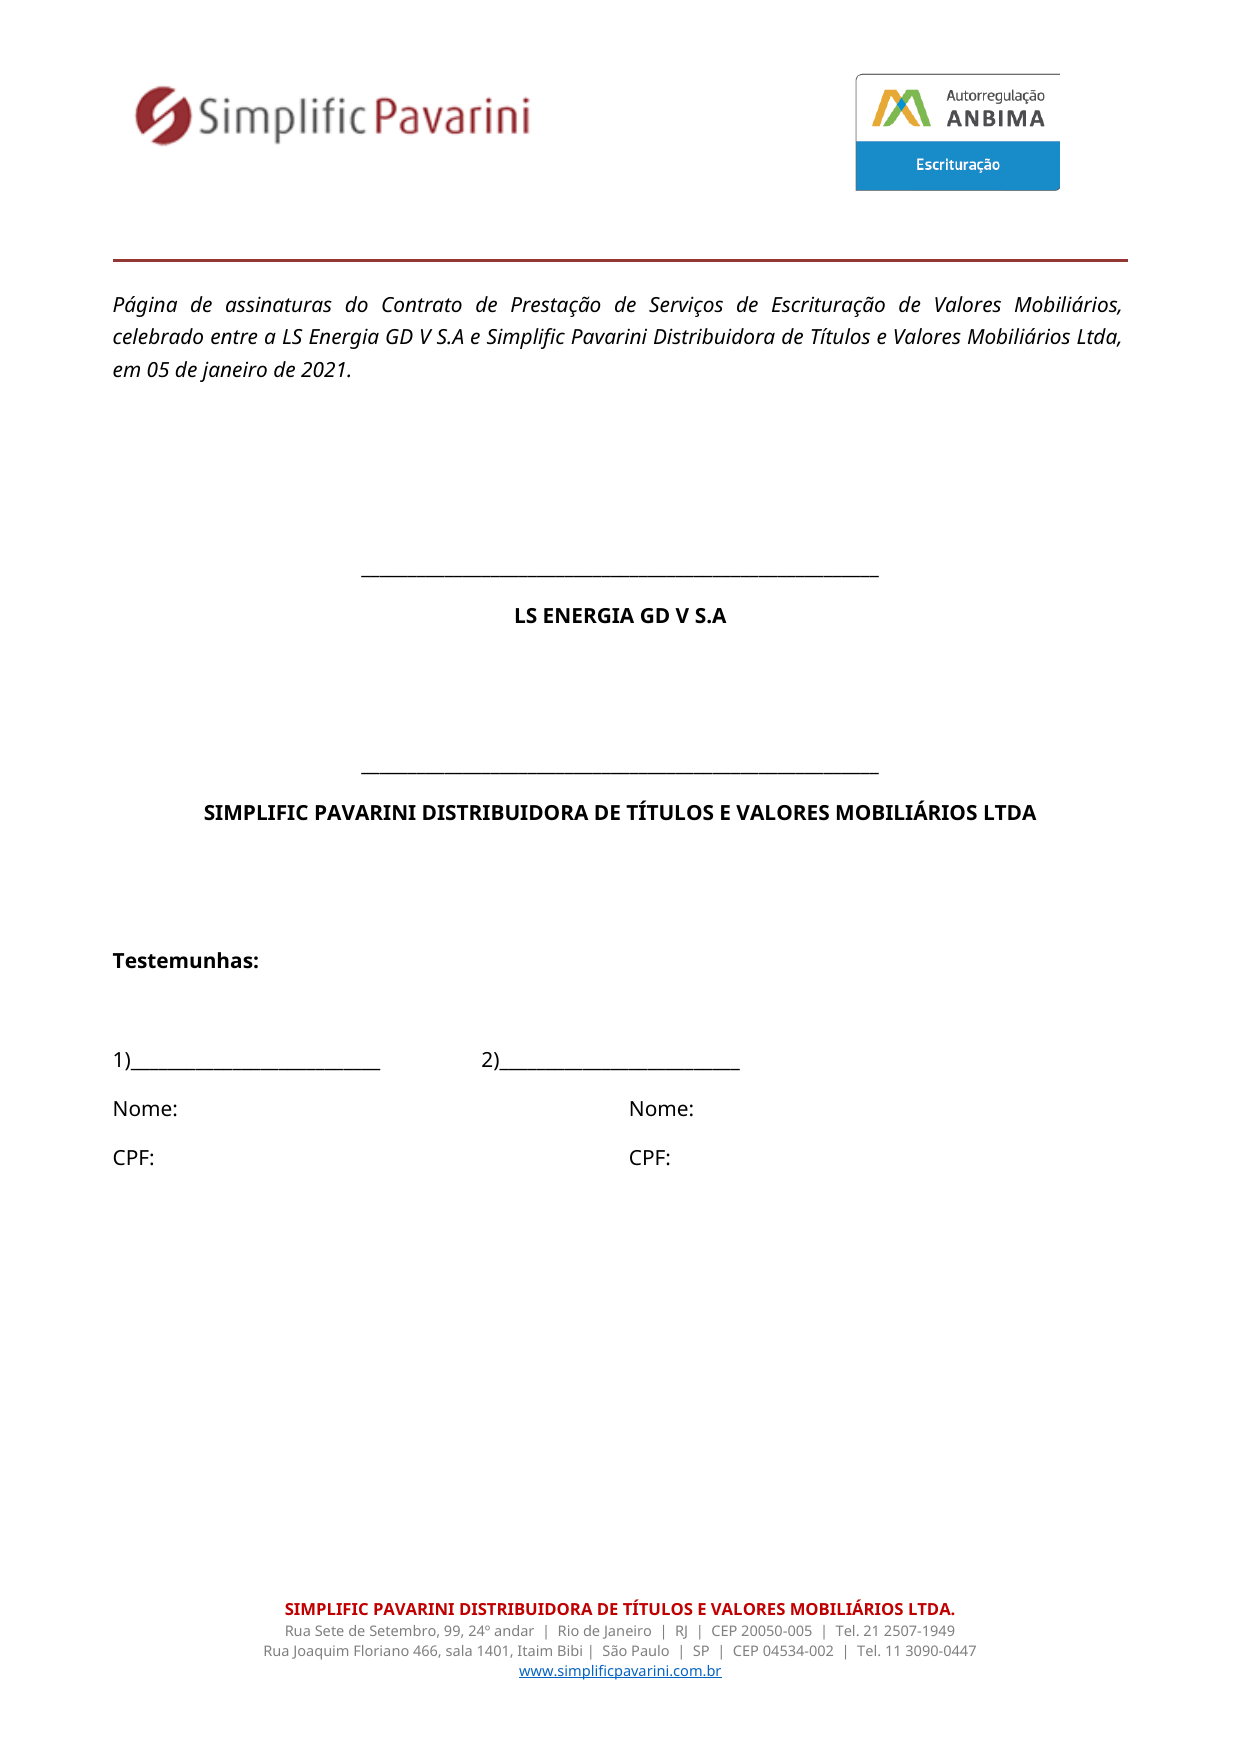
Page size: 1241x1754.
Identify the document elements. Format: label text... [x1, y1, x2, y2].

text 1)___________________________ 2)__________________________ [112, 1045, 1128, 1073]
text Testemunhas: [112, 946, 1128, 975]
text Nome: Nome: [112, 1094, 1128, 1122]
text LS ENERGIA GD V S.A [112, 601, 1128, 630]
text ________________________________________________________ [112, 552, 1128, 581]
picture [123, 73, 541, 160]
picture [855, 73, 1060, 191]
text SIMPLIFIC PAVARINI DISTRIBUIDORA DE TÍTULOS E VALORES MOBILIÁRIOS LTDA [112, 798, 1128, 827]
text CPF: CPF: [112, 1143, 1128, 1172]
text Página de assinaturas do Contrato de Prestação de Serviços de Escrituração de Valores Mobiliários, celebrado entre a LS Energia GD V S.A e Simplific Pavarini Distribuidora de Títulos e Valores Mobiliários Ltda, em 05 de janeiro de 2021. [112, 290, 1128, 383]
text ________________________________________________________ [112, 749, 1128, 778]
